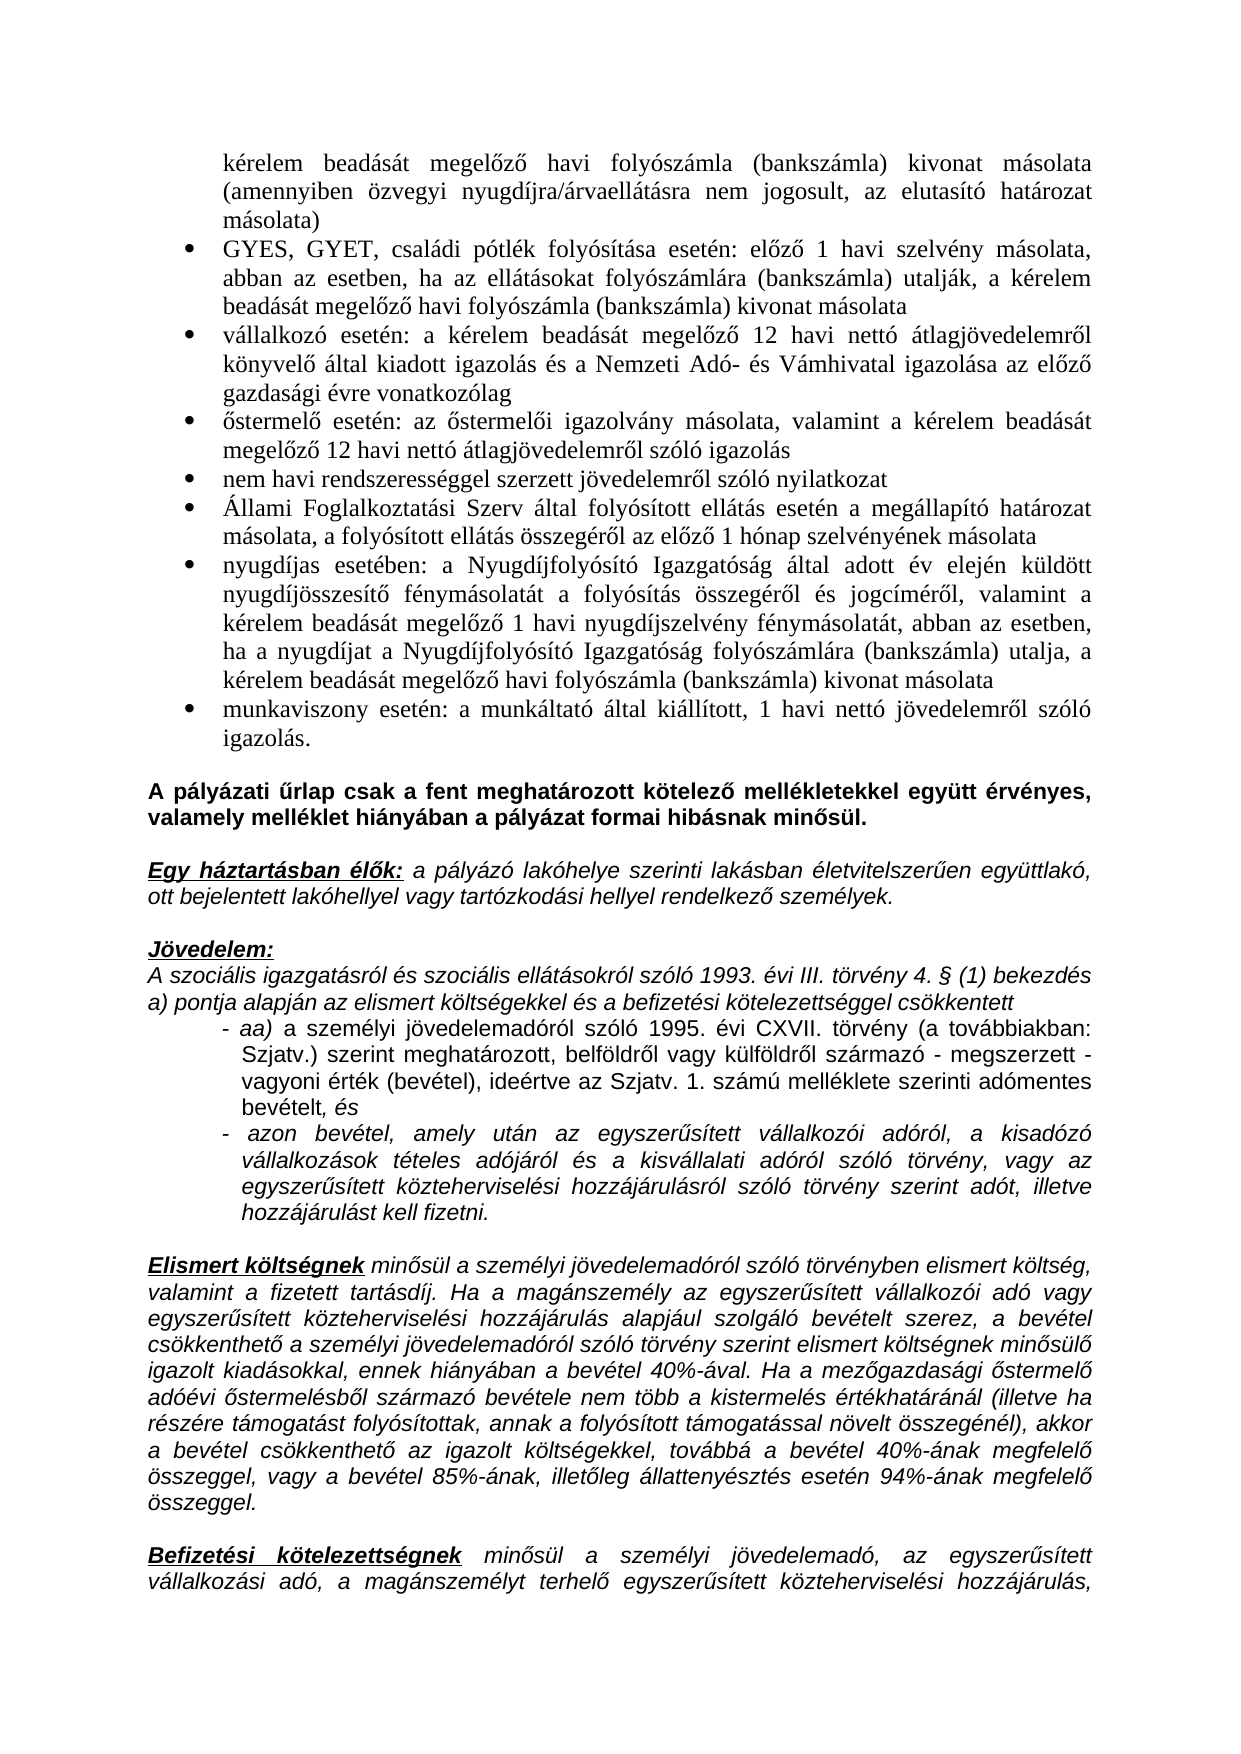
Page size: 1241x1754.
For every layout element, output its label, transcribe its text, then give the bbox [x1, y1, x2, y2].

list őstermelő esetén: az őstermelői igazolvány másolata, valamint a kérelem beadását megelőző 12 havi nettó átlagjövedelemről szóló igazolás [185, 406, 1093, 464]
list nyugdíjas esetében: a Nyugdíjfolyósító Igazgatóság által adott év elején küldött nyugdíjösszesítő fénymásolatát a folyósítás összegéről és jogcíméről, valamint a kérelem beadását megelőző 1 havi nyugdíjszelvény fénymásolatát, abban az esetben, ha a nyugdíjat a Nyugdíjfolyósító Igazgatóság folyószámlára (bankszámla) utalja, a kérelem beadását megelőző havi folyószámla (bankszámla) kivonat másolata [185, 550, 1093, 694]
list GYES, GYET, családi pótlék folyósítása esetén: előző 1 havi szelvény másolata, abban az esetben, ha az ellátásokat folyószámlára (bankszámla) utalják, a kérelem beadását megelőző havi folyószámla (bankszámla) kivonat másolata [185, 234, 1093, 320]
text - azon bevétel, amely után az egyszerűsített vállalkozói adóról, a kisadózó vállalkozások tételes adójáról és a kisvállalati adóról szóló törvény, vagy az egyszerűsített közteherviselési hozzájárulásról szóló törvény szerint adót, illetve hozzájárulást kell fizetni. [221, 1120, 1093, 1226]
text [148, 1542, 1093, 1595]
list nem havi rendszerességgel szerzett jövedelemről szóló nyilatkozat [185, 464, 1093, 493]
text Jövedelem: [148, 936, 1093, 962]
text - aa) a személyi jövedelemadóról szóló 1995. évi CXVII. törvény (a továbbiakban: Szjatv.) szerint meghatározott, belföldről vagy külföldről származó - megszerzett - vagyoni érték (bevétel), ideértve az Szjatv. 1. számú melléklete szerinti adómentes bevételt, és [221, 1015, 1093, 1120]
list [185, 148, 1093, 234]
text A szociális igazgatásról és szociális ellátásokról szóló 1993. évi III. törvény 4. § (1) bekezdés a) pontja alapján az elismert költségekkel és a befizetési kötelezettséggel csökkentett [148, 962, 1093, 1015]
list Állami Foglalkoztatási Szerv által folyósított ellátás esetén a megállapító határozat másolata, a folyósított ellátás összegéről az előző 1 hónap szelvényének másolata [185, 493, 1093, 550]
text A pályázati űrlap csak a fent meghatározott kötelező mellékletekkel együtt érvényes, valamely melléklet hiányában a pályázat formai hibásnak minősül. [148, 778, 1093, 830]
text Elismert költségnek minősül a személyi jövedelemadóról szóló törvényben elismert költség, valamint a fizetett tartásdíj. Ha a magánszemély az egyszerűsített vállalkozói adó vagy egyszerűsített közteherviselési hozzájárulás alapjául szolgáló bevételt szerez, a bevétel csökkenthető a személyi jövedelemadóról szóló törvény szerint elismert költségnek minősülő igazolt kiadásokkal, ennek hiányában a bevétel 40%-ával. Ha a mezőgazdasági őstermelő adóévi őstermelésből származó bevétele nem több a kistermelés értékhatáránál (illetve ha részére támogatást folyósítottak, annak a folyósított támogatással növelt összegénél), akkor a bevétel csökkenthető az igazolt költségekkel, továbbá a bevétel 40%-ának megfelelő összeggel, vagy a bevétel 85%-ának, illetőleg állattenyésztés esetén 94%-ának megfelelő összeggel. [148, 1252, 1093, 1516]
list munkaviszony esetén: a munkáltató által kiállított, 1 havi nettó jövedelemről szóló igazolás. [185, 694, 1093, 751]
text Egy háztartásban élők: a pályázó lakóhelye szerinti lakásban életvitelszerűen együttlakó, ott bejelentett lakóhellyel vagy tartózkodási hellyel rendelkező személyek. [148, 857, 1093, 909]
list vállalkozó esetén: a kérelem beadását megelőző 12 havi nettó átlagjövedelemről könyvelő által kiadott igazolás és a Nemzeti Adó- és Vámhivatal igazolása az előző gazdasági évre vonatkozólag [185, 320, 1093, 406]
